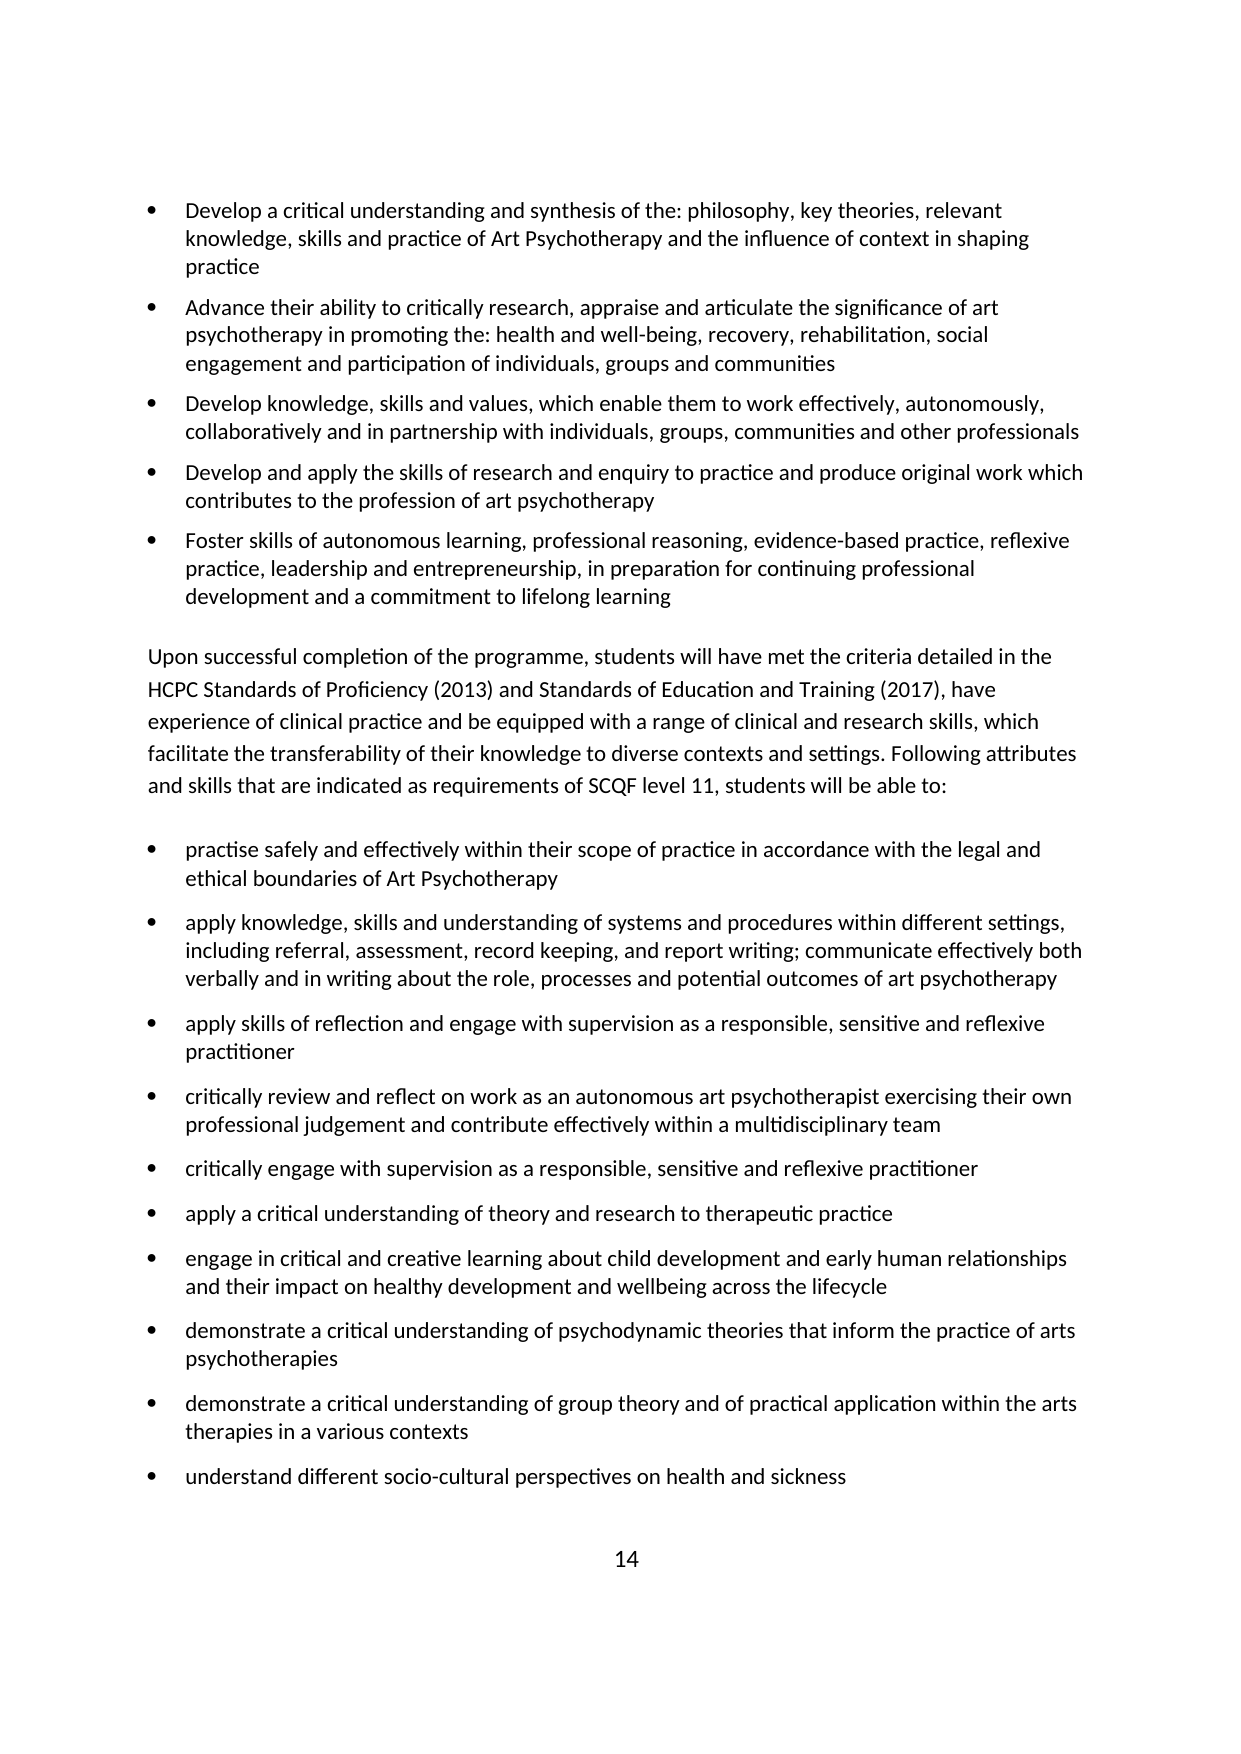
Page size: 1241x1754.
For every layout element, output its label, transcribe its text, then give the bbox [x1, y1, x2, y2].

list apply a critical understanding of theory and research to therapeutic practice [148, 1199, 1104, 1227]
list Develop and apply the skills of research and enquiry to practice and produce original work which contributes to the profession of art psychotherapy [148, 458, 1104, 514]
list Develop knowledge, skills and values, which enable them to work effectively, autonomously, collaboratively and in partnership with individuals, groups, communities and other professionals [148, 389, 1104, 445]
list understand different socio-cultural perspectives on health and sickness [148, 1462, 1104, 1490]
list critically engage with supervision as a responsible, sensitive and reflexive practitioner [148, 1154, 1104, 1182]
list Foster skills of autonomous learning, professional reasoning, evidence-based practice, reflexive practice, leadership and entrepreneurship, in preparation for continuing professional development and a commitment to lifelong learning [148, 526, 1104, 610]
list apply knowledge, skills and understanding of systems and procedures within different settings, including referral, assessment, record keeping, and report writing; communicate effectively both verbally and in writing about the role, processes and potential outcomes of art psychotherapy [148, 908, 1104, 992]
list practise safely and effectively within their scope of practice in accordance with the legal and ethical boundaries of Art Psychotherapy [148, 836, 1104, 892]
list Advance their ability to critically research, appraise and articulate the significance of art psychotherapy in promoting the: health and well-being, recovery, rehabilitation, social engagement and participation of individuals, groups and communities [148, 293, 1104, 377]
list Develop a critical understanding and synthesis of the: philosophy, key theories, relevant knowledge, skills and practice of Art Psychotherapy and the influence of context in shaping practice [148, 196, 1104, 280]
list demonstrate a critical understanding of group theory and of practical application within the arts therapies in a various contexts [148, 1389, 1104, 1445]
list engage in critical and creative learning about child development and early human relationships and their impact on healthy development and wellbeing across the lifecycle [148, 1244, 1104, 1300]
list apply skills of reflection and engage with supervision as a responsible, sensitive and reflexive practitioner [148, 1009, 1104, 1065]
list demonstrate a critical understanding of psychodynamic theories that inform the practice of arts psychotherapies [148, 1317, 1104, 1373]
text Upon successful completion of the programme, students will have met the criteria detailed in the HCPC Standards of Proficiency (2013) and Standards of Education and Training (2017), have experience of clinical practice and be equipped with a range of clinical and research skills, which facilitate the transferability of their knowledge to diverse contexts and settings. Following attributes and skills that are indicated as requirements of SCQF level 11, students will be able to: [148, 642, 1104, 799]
list critically review and reflect on work as an autonomous art psychotherapist exercising their own professional judgement and contribute effectively within a multidisciplinary team [148, 1082, 1104, 1138]
